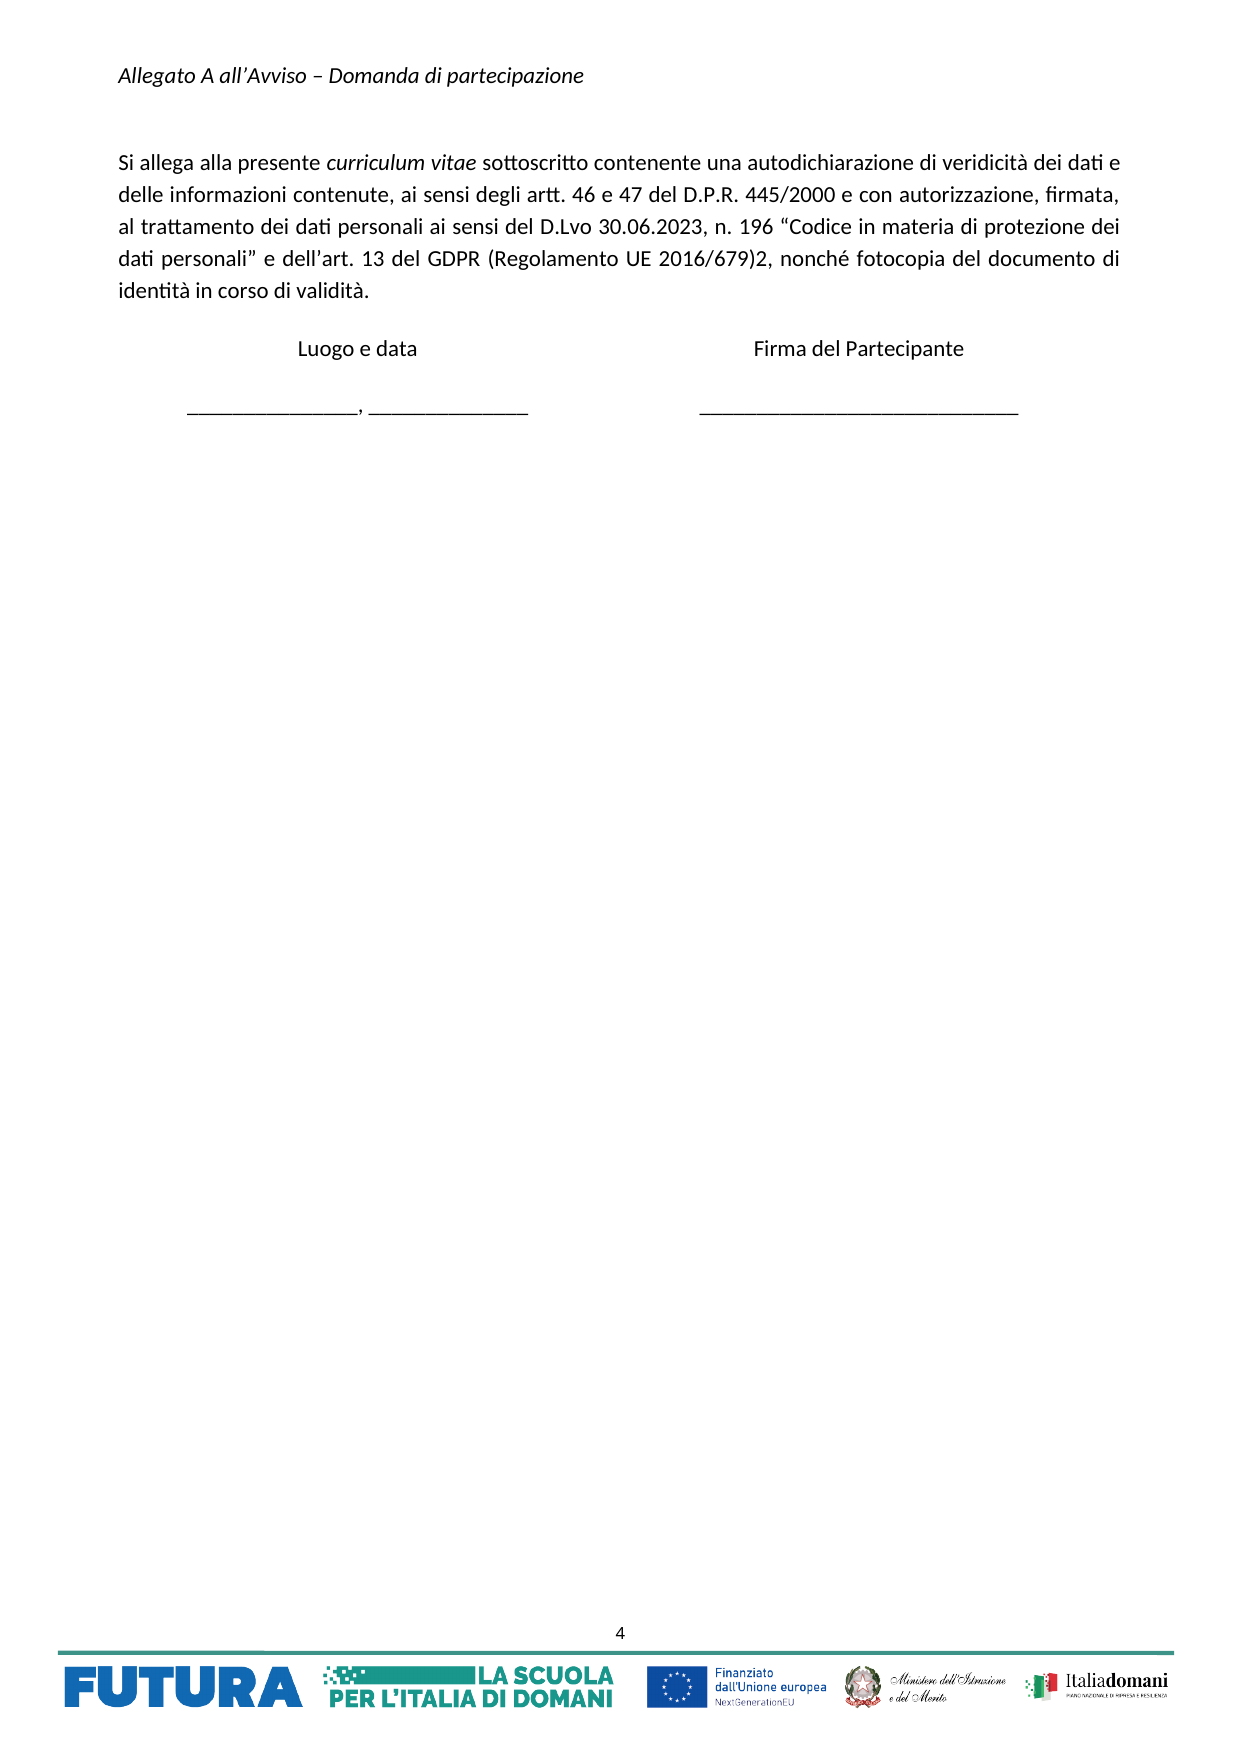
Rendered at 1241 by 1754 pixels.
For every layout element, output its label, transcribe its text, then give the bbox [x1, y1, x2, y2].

text Si allega alla presente curriculum vitae sottoscritto contenente una autodichiarazione di veridicità dei dati e delle informazioni contenute, ai sensi degli artt. 46 e 47 del D.P.R. 445/2000 e con autorizzazione, firmata, al trattamento dei dati personali ai sensi del D.Lvo 30.06.2023, n. 196 “Codice in materia di protezione dei dati personali” e dell’art. 13 del GDPR (Regolamento UE 2016/679)2, nonché fotocopia del documento di identità in corso di validità. [118, 148, 1122, 304]
table_header Firma del Partecipante [608, 321, 1110, 378]
table_cell ____________________________ [608, 378, 1110, 434]
table_cell _______________, ______________ [107, 378, 608, 434]
picture [62, 1663, 1170, 1711]
table_header Luogo e data [107, 321, 608, 378]
